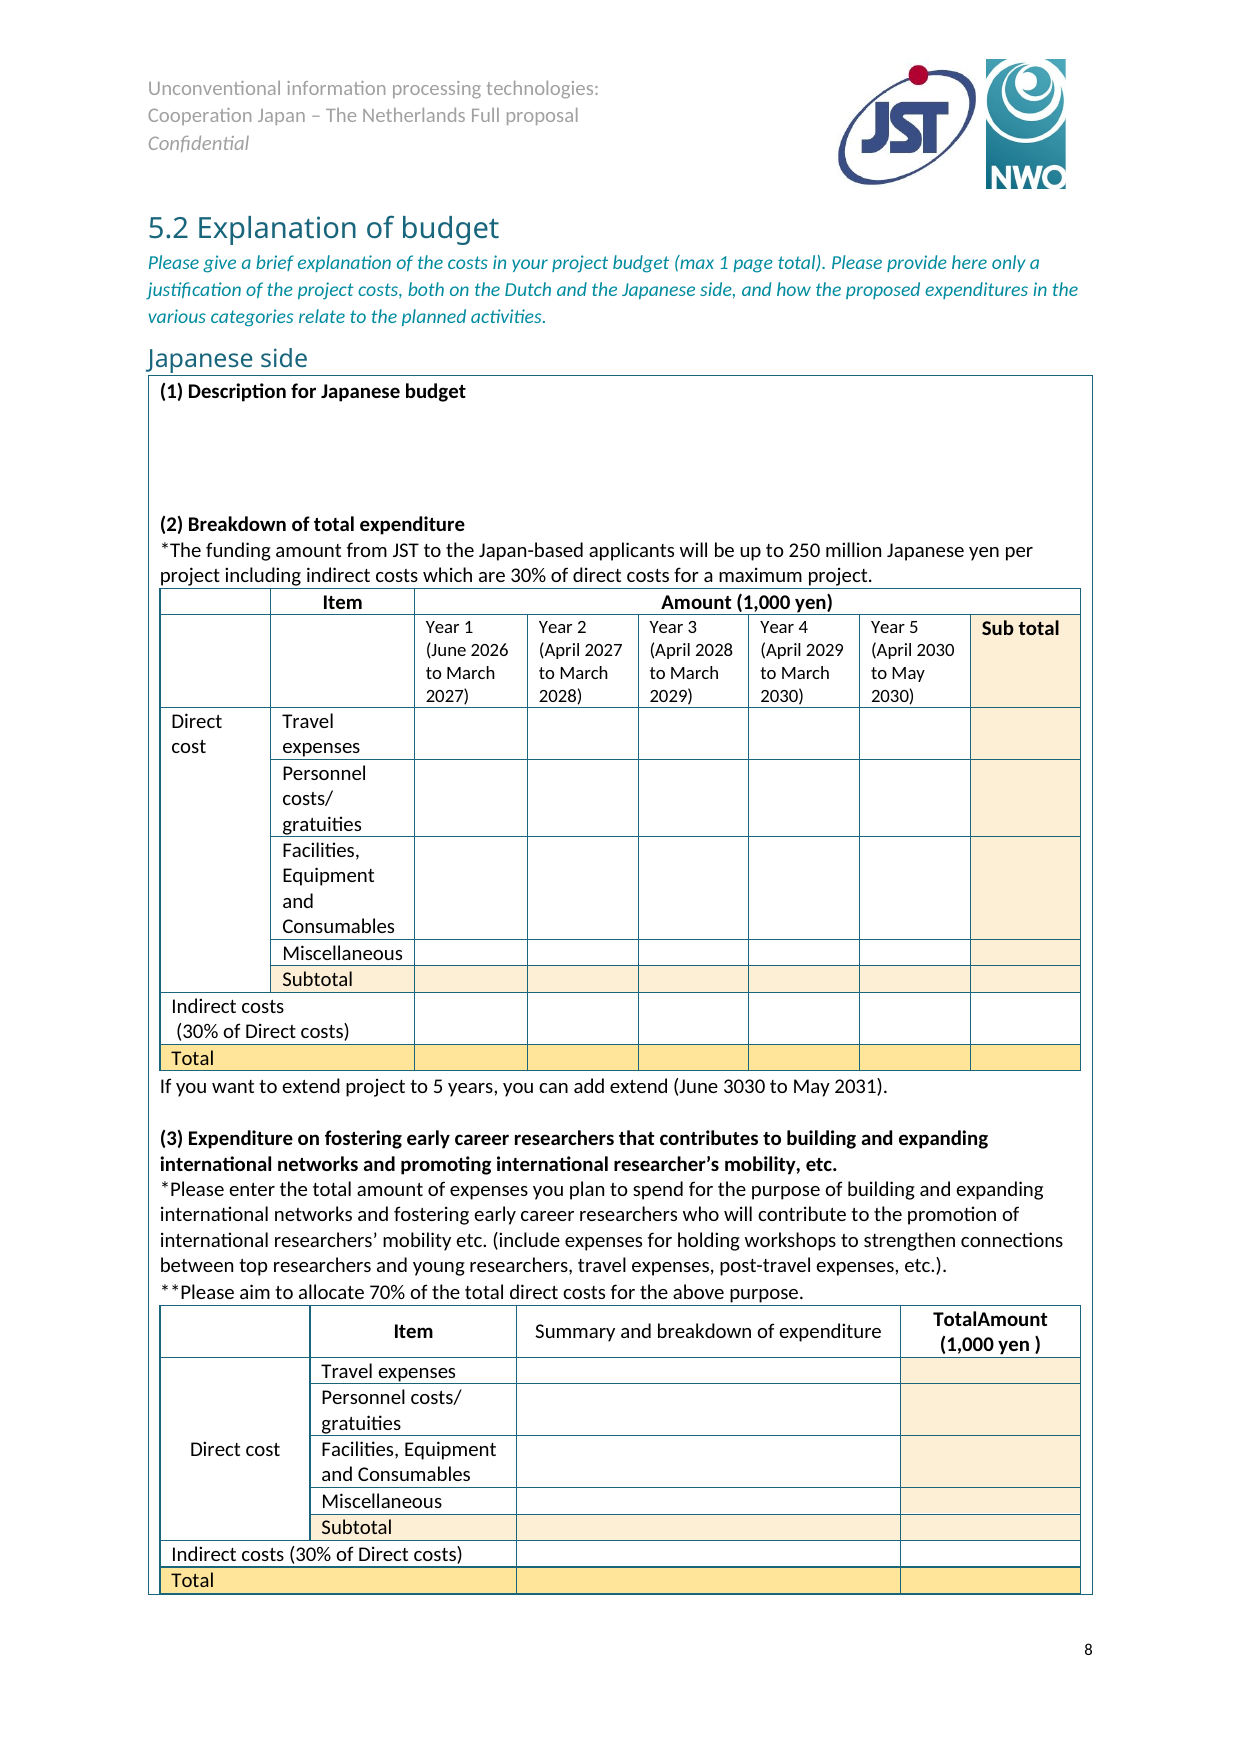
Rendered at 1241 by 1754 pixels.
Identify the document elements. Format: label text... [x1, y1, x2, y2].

picture [986, 59, 1066, 189]
subtitle Japanese side [148, 341, 1092, 375]
table_header (1) Description for Japanese budget (2) Breakdown of total expenditure *The funding amount from JST to the Japan-based applicants will be up to 250 million Japanese yen per project including indirect costs which are 30% of direct costs for a maximum project. If you want to extend project to 5 years, you can add extend (June 3030 to May 2031). (3) Expenditure on fostering early career researchers that contributes to building and expanding international networks and promoting international researcher’s mobility, etc. *Please enter the total amount of expenses you plan to spend for the purpose of building and expanding international networks and fostering early career researchers who will contribute to the promotion of international researchers’ mobility etc. (include expenses for holding workshops to strengthen connections between top researchers and young researchers, travel expenses, post-travel expenses, etc.). **Please aim to allocate 70% of the total direct costs for the above purpose. [149, 376, 1092, 1594]
subtitle 5.2 Explanation of budget [148, 208, 1092, 247]
picture [835, 57, 979, 189]
text Please give a brief explanation of the costs in your project budget (max 1 page total). Please provide here only a justification of the project costs, both on the Dutch and the Japanese side, and how the proposed expenditures in the various categories relate to the planned activities. [148, 247, 1092, 328]
